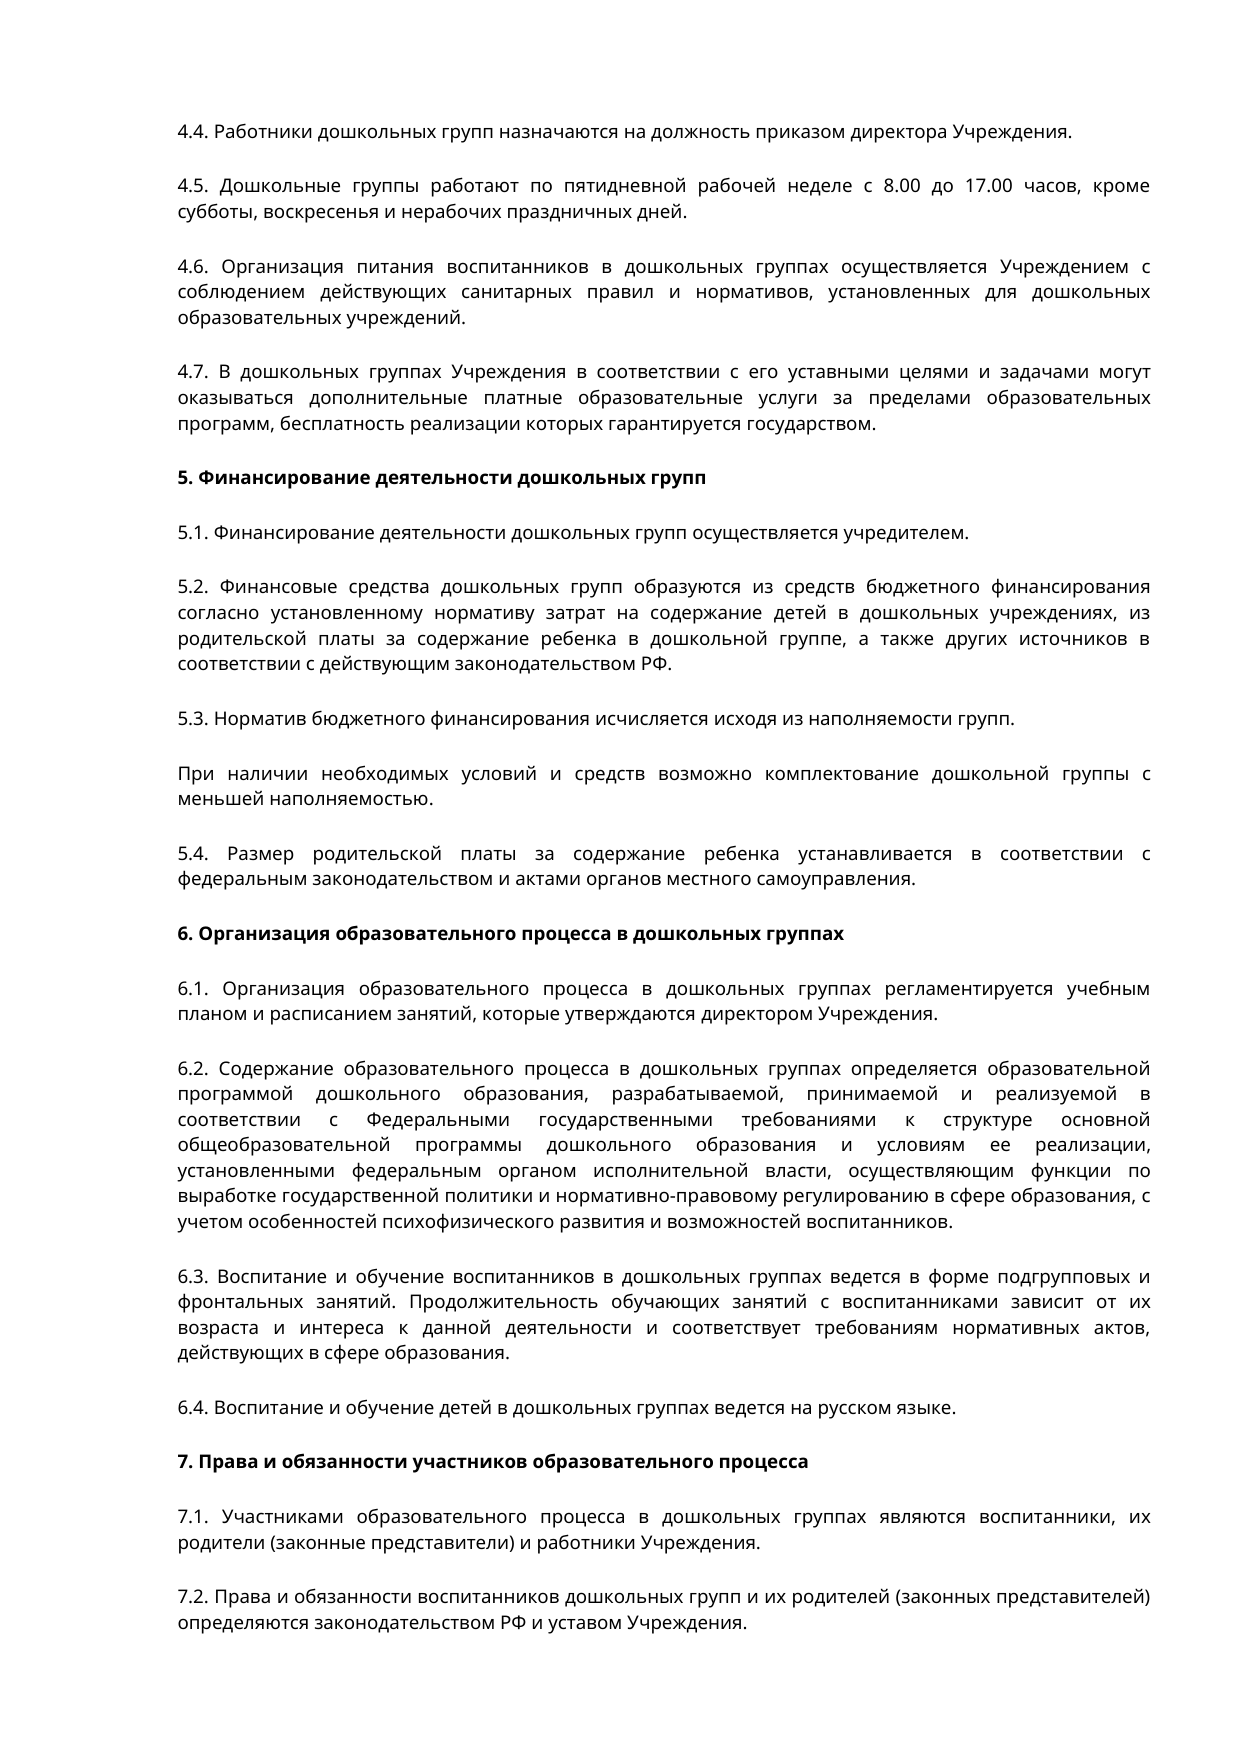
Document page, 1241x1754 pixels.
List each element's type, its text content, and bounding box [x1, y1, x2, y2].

text 6.1. Организация образовательного процесса в дошкольных группах регламентируется учебным планом и расписанием занятий, которые утверждаются директором Учреждения. [177, 975, 1152, 1026]
text При наличии необходимых условий и средств возможно комплектование дошкольной группы с меньшей наполняемостью. [177, 760, 1152, 811]
text 5.2. Финансовые средства дошкольных групп образуются из средств бюджетного финансирования согласно установленному нормативу затрат на содержание детей в дошкольных учреждениях, из родительской платы за содержание ребенка в дошкольной группе, а также других источников в соответствии с действующим законодательством РФ. [177, 574, 1152, 676]
text 4.6. Организация питания воспитанников в дошкольных группах осуществляется Учреждением с соблюдением действующих санитарных правил и нормативов, установленных для дошкольных образовательных учреждений. [177, 253, 1152, 329]
text 5. Финансирование деятельности дошкольных групп [177, 464, 1152, 490]
text 5.1. Финансирование деятельности дошкольных групп осуществляется учредителем. [177, 519, 1152, 545]
text 4.7. В дошкольных группах Учреждения в соответствии с его уставными целями и задачами могут оказываться дополнительные платные образовательные услуги за пределами образовательных программ, бесплатность реализации которых гарантируется государством. [177, 359, 1152, 435]
text 4.5. Дошкольные группы работают по пятидневной рабочей неделе с 8.00 до 17.00 часов, кроме субботы, воскресенья и нерабочих праздничных дней. [177, 173, 1152, 224]
text 6. Организация образовательного процесса в дошкольных группах [177, 920, 1152, 946]
text 7.1. Участниками образовательного процесса в дошкольных группах являются воспитанники, их родители (законные представители) и работники Учреждения. [177, 1503, 1152, 1554]
text 4.4. Работники дошкольных групп назначаются на должность приказом директора Учреждения. [177, 118, 1152, 144]
text 7. Права и обязанности участников образовательного процесса [177, 1449, 1152, 1474]
text 7.2. Права и обязанности воспитанников дошкольных групп и их родителей (законных представителей) определяются законодательством РФ и уставом Учреждения. [177, 1584, 1152, 1635]
text 6.3. Воспитание и обучение воспитанников в дошкольных группах ведется в форме подгрупповых и фронтальных занятий. Продолжительность обучающих занятий с воспитанниками зависит от их возраста и интереса к данной деятельности и соответствует требованиям нормативных актов, действующих в сфере образования. [177, 1263, 1152, 1365]
text 6.2. Содержание образовательного процесса в дошкольных группах определяется образовательной программой дошкольного образования, разрабатываемой, принимаемой и реализуемой в соответствии с Федеральными государственными требованиями к структуре основной общеобразовательной программы дошкольного образования и условиям ее реализации, установленными федеральным органом исполнительной власти, осуществляющим функции по выработке государственной политики и нормативно-правовому регулированию в сфере образования, с учетом особенностей психофизического развития и возможностей воспитанников. [177, 1055, 1152, 1234]
text 5.4. Размер родительской платы за содержание ребенка устанавливается в соответствии с федеральным законодательством и актами органов местного самоуправления. [177, 840, 1152, 891]
text 5.3. Норматив бюджетного финансирования исчисляется исходя из наполняемости групп. [177, 705, 1152, 731]
text 6.4. Воспитание и обучение детей в дошкольных группах ведется на русском языке. [177, 1394, 1152, 1420]
